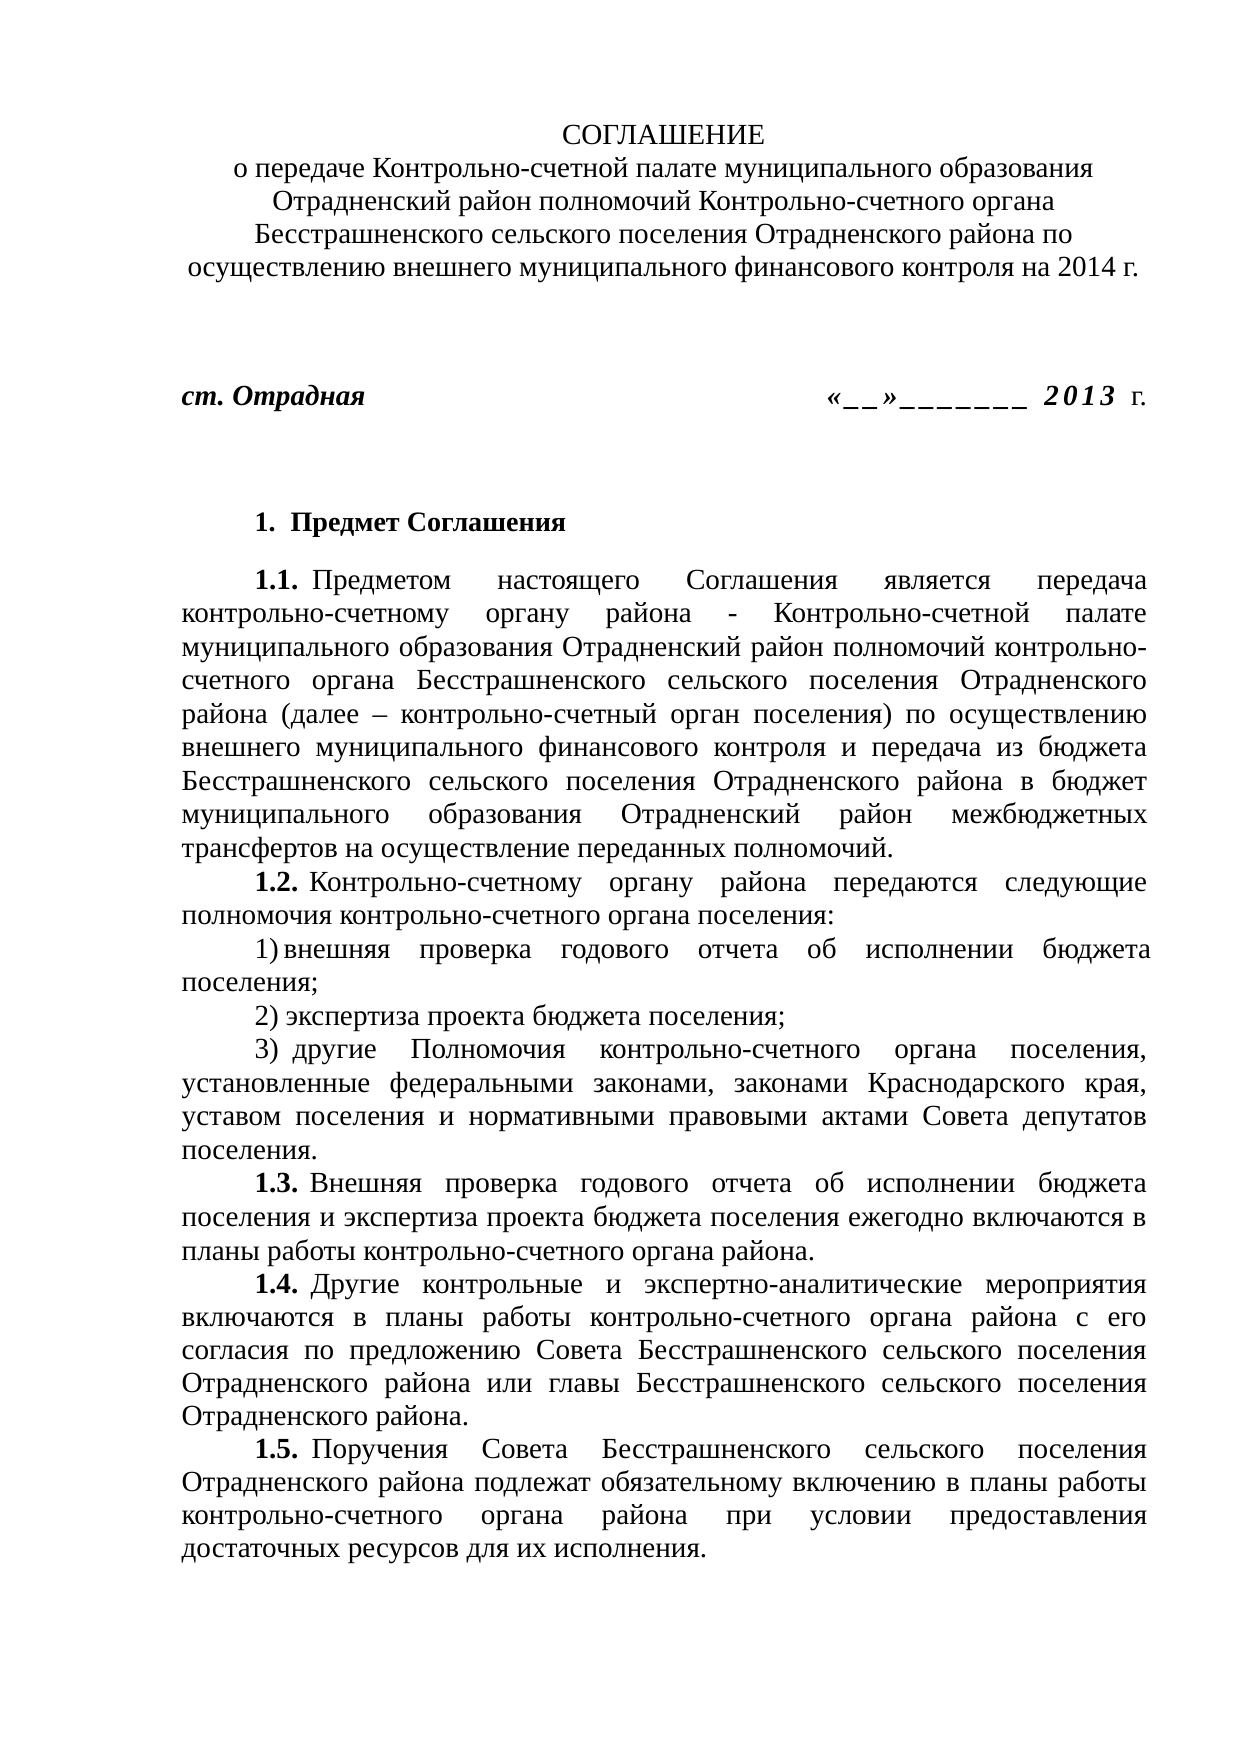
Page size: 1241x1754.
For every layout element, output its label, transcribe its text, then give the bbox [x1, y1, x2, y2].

list Внешняя проверка годового отчета об исполнении бюджета поселения и экспертиза проекта бюджета поселения ежегодно включаются в планы работы контрольно-счетного органа района. [181, 1166, 1147, 1267]
list внешняя проверка годового отчета об исполнении бюджета поселения; [181, 931, 1152, 998]
list другие Полномочия контрольно-счетного органа поселения, установленные федеральными законами, законами Краснодарского края, уставом поселения и нормативными правовыми актами Совета депутатов поселения. [181, 1032, 1147, 1166]
list Предметом настоящего Соглашения является передача контрольно-счетному органу района - Контрольно-счетной палате муниципального образования Отрадненский район полномочий контрольно-счетного органа Бесстрашненского сельского поселения Отрадненского района (далее – контрольно-счетный орган поселения) по осуществлению внешнего муниципального финансового контроля и передача из бюджета Бесстрашненского сельского поселения Отрадненского района в бюджет муниципального образования Отрадненский район межбюджетных трансфертов на осуществление переданных полномочий. [181, 562, 1147, 864]
list Предмет Соглашения [181, 509, 1152, 537]
text о передаче Контрольно-счетной палате муниципального образования Отрадненский район полномочий Контрольно-счетного органа Бесстрашненского сельского поселения Отрадненского района по осуществлению внешнего муниципального финансового контроля на 2014 г. [177, 151, 1149, 283]
list экспертиза проекта бюджета поселения; [181, 998, 1152, 1032]
text СОГЛАШЕНИЕ [177, 118, 1149, 151]
list Контрольно-счетному органу района передаются следующие полномочия контрольно-счетного органа поселения: [181, 864, 1147, 931]
list Поручения Совета Бесстрашненского сельского поселения Отрадненского района подлежат обязательному включению в планы работы контрольно-счетного органа района при условии предоставления достаточных ресурсов для их исполнения. [181, 1432, 1147, 1564]
list Другие контрольные и экспертно-аналитические мероприятия включаются в планы работы контрольно-счетного органа района с его согласия по предложению Совета Бесстрашненского сельского поселения Отрадненского района или главы Бесстрашненского сельского поселения Отрадненского района. [181, 1267, 1147, 1432]
